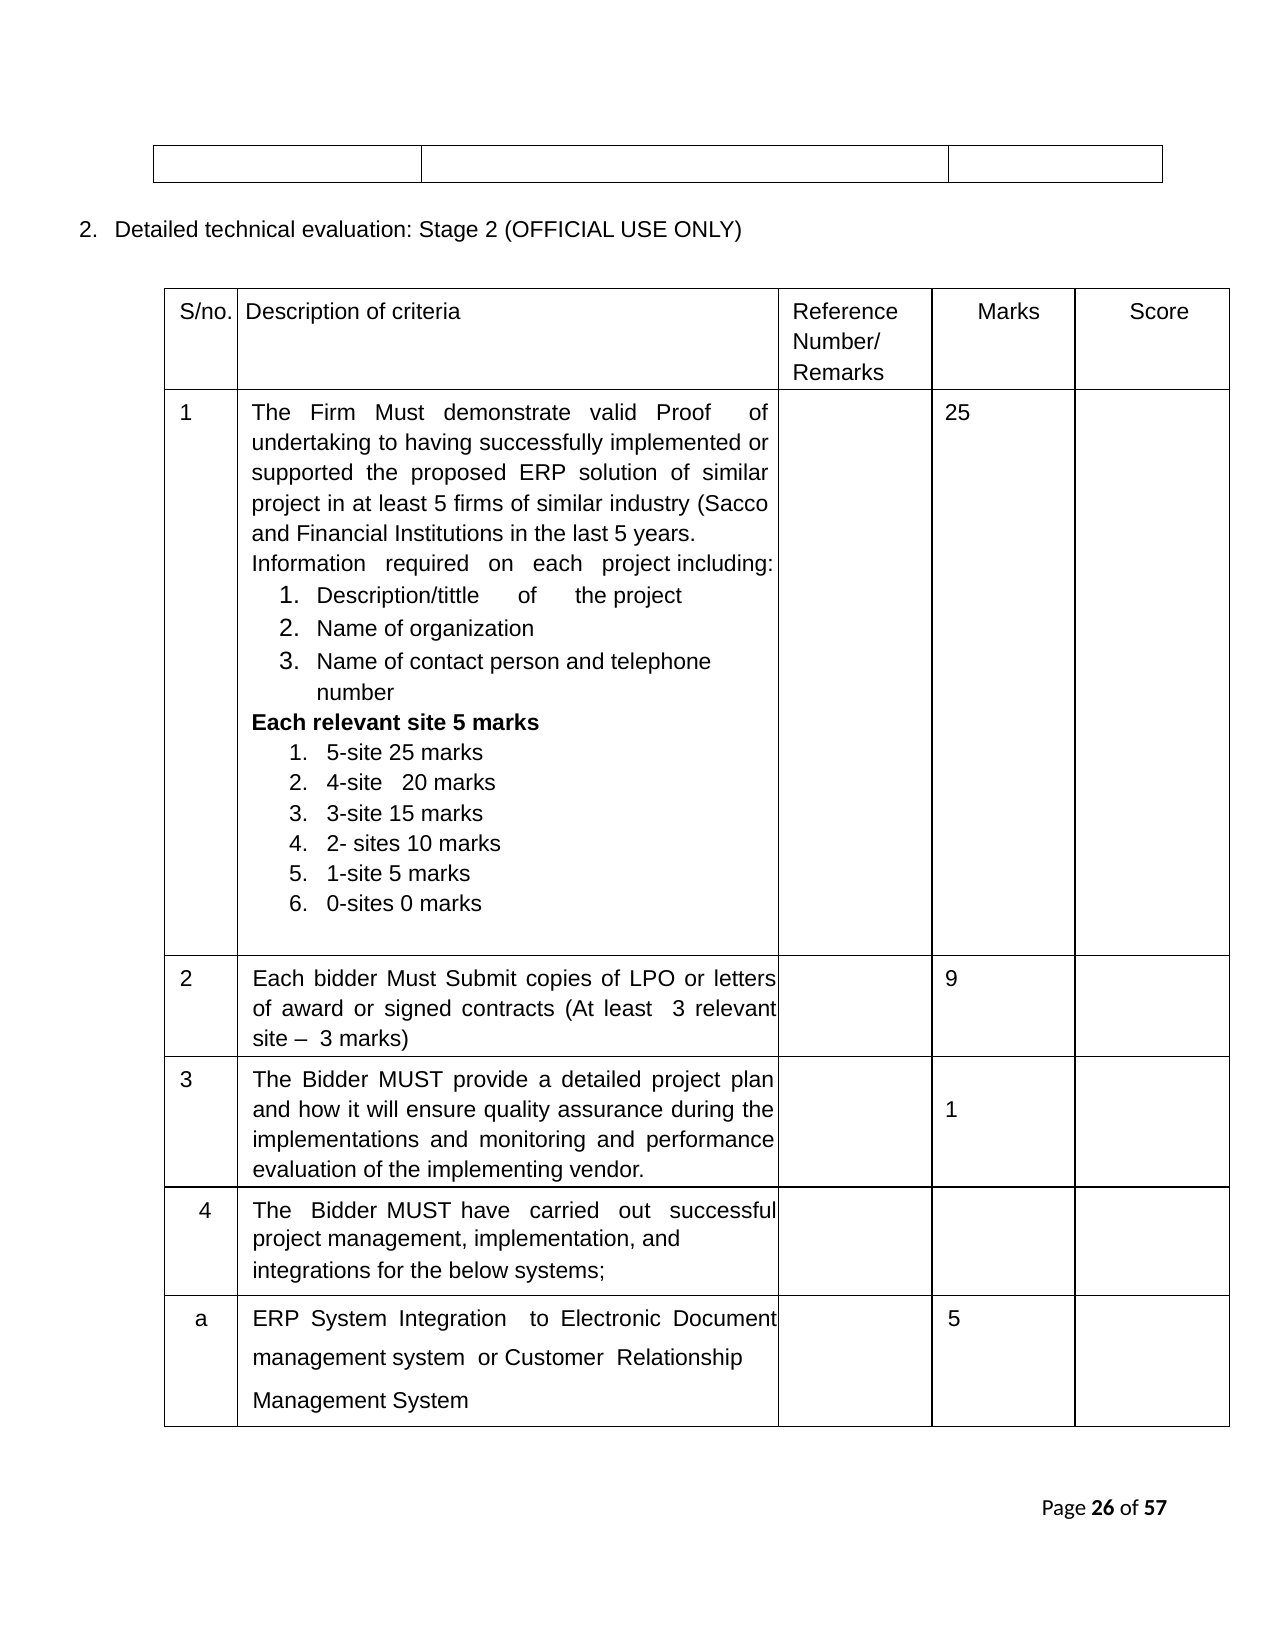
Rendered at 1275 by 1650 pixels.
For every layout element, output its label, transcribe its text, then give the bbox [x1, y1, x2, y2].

table_header S/no. [165, 289, 237, 389]
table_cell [422, 146, 948, 182]
list Detailed technical evaluation: Stage 2 (OFFICIAL USE ONLY) [79, 216, 1017, 242]
table_cell 2 [165, 956, 237, 1056]
table_cell [1076, 390, 1229, 955]
table_header Reference Number/ Remarks [779, 289, 931, 389]
table_header Marks [933, 289, 1074, 389]
table_cell Each bidder Must Submit copies of LPO or letters of award or signed contracts (At least 3 relevant site – 3 marks) [238, 956, 778, 1056]
table_header Score [1076, 289, 1229, 389]
table_cell [933, 1188, 1074, 1295]
table_cell [779, 956, 931, 1056]
table_cell The Firm Must demonstrate valid Proof of undertaking to having successfully implemented or supported the proposed ERP solution of similar project in at least 5 firms of similar industry (Sacco and Financial Institutions in the last 5 years. Information required on each project including: Description/tittle of the project Name of organization Name of contact person and telephone number Each relevant site 5 marks 5-site 25 marks 4-site 20 marks 3-site 15 marks 2- sites 10 marks 1-site 5 marks 0-sites 0 marks [238, 390, 778, 955]
table_cell [779, 1188, 931, 1295]
table_cell 1 [165, 390, 237, 955]
table_cell 5 [933, 1296, 1074, 1426]
table_cell The Bidder MUST have carried out successful project management, implementation, and integrations for the below systems; [238, 1188, 778, 1295]
table_cell [779, 390, 931, 955]
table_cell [154, 146, 421, 182]
table_cell [1076, 1057, 1229, 1186]
table_cell [1076, 1188, 1229, 1295]
table_header Description of criteria [238, 289, 778, 389]
table_cell [779, 1296, 931, 1426]
table_cell [779, 1057, 931, 1186]
table_cell 9 [933, 956, 1074, 1056]
table_cell [1076, 956, 1229, 1056]
table_cell 4 [165, 1188, 237, 1295]
table_cell 3 [165, 1057, 237, 1186]
table_cell [1076, 1296, 1229, 1426]
table_cell a [165, 1296, 237, 1426]
table_cell 1 [933, 1057, 1074, 1186]
table_cell The Bidder MUST provide a detailed project plan and how it will ensure quality assurance during the implementations and monitoring and performance evaluation of the implementing vendor. [238, 1057, 778, 1186]
table_cell 25 [933, 390, 1074, 955]
table_cell [949, 146, 1162, 182]
table_cell ERP System Integration to Electronic Document management system or Customer Relationship Management System [238, 1296, 778, 1426]
